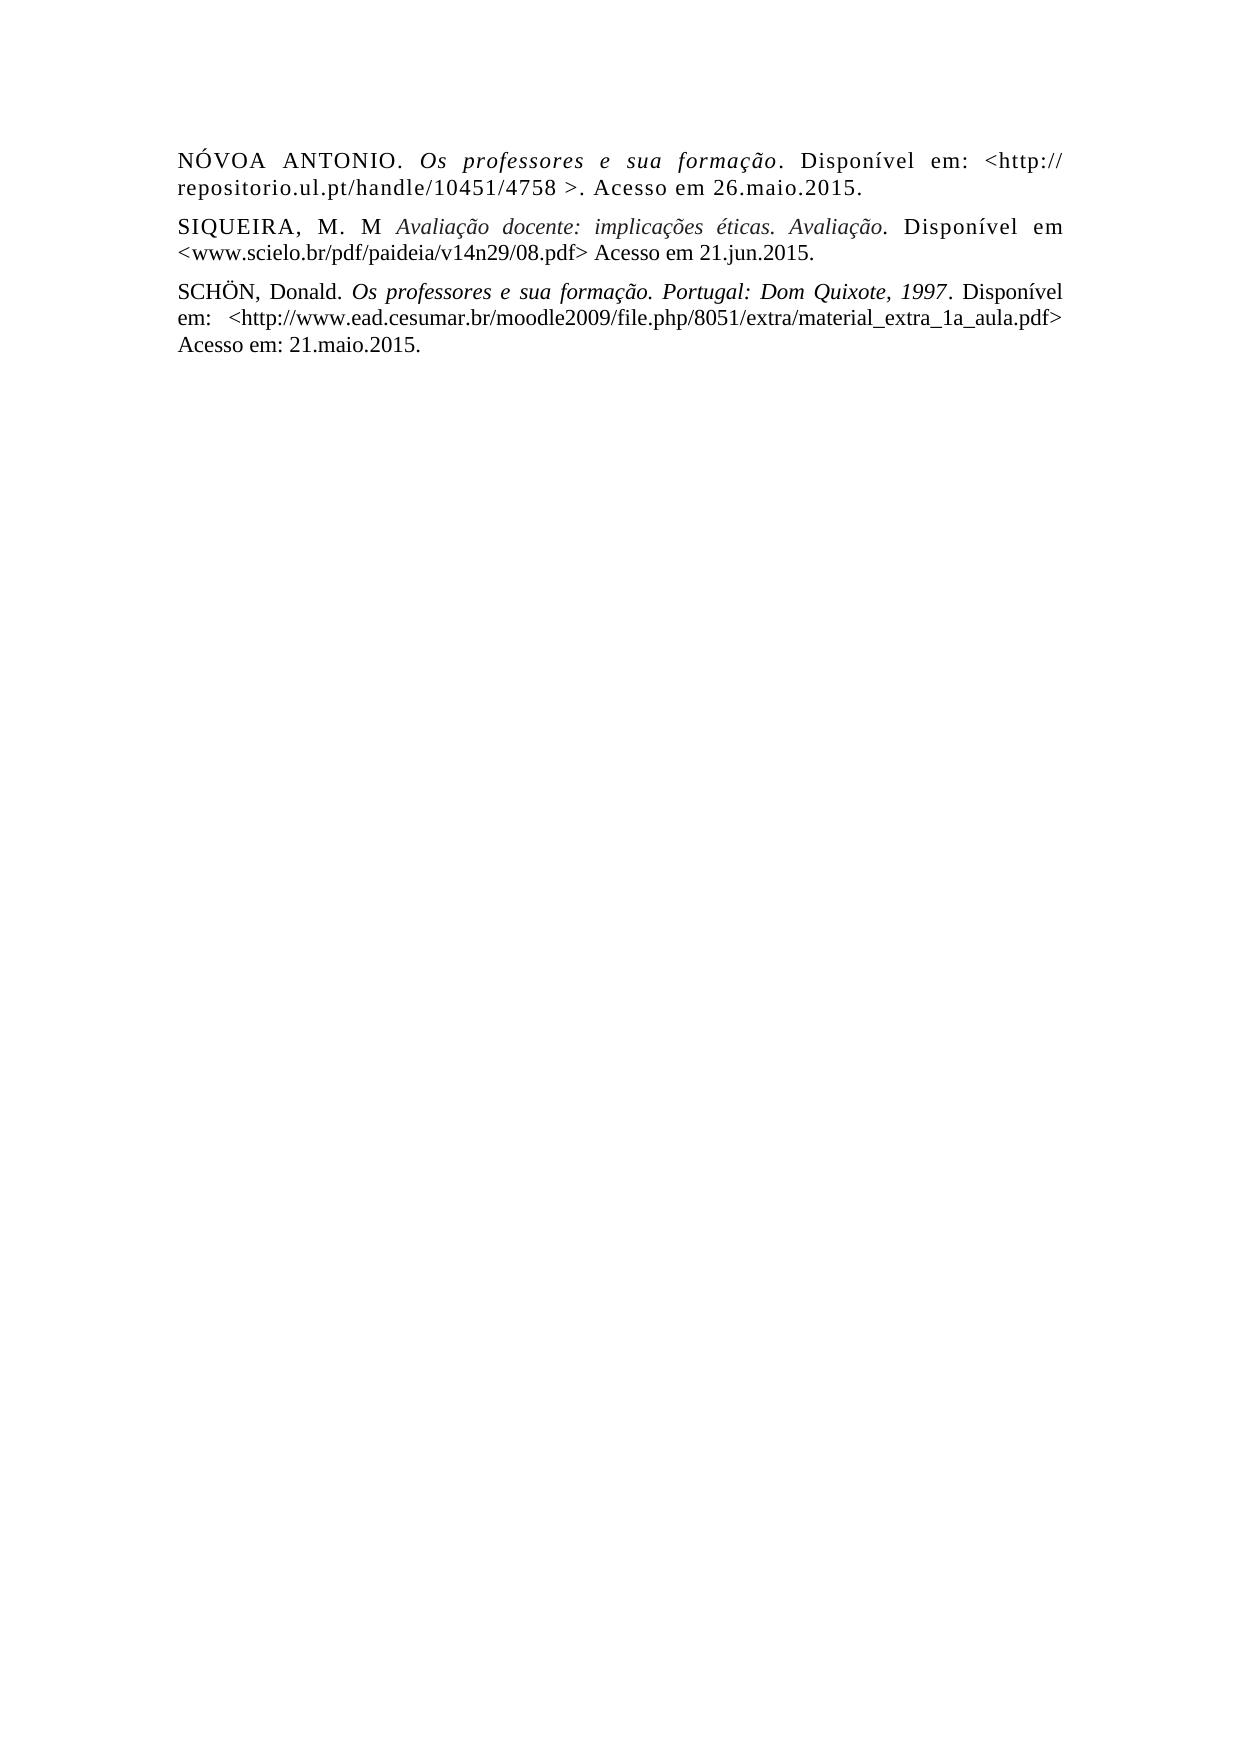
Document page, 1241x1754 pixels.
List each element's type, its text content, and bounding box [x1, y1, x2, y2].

text SCHÖN, Donald. Os professores e sua formação. Portugal: Dom Quixote, 1997. Disponível em: <http://www.ead.cesumar.br/moodle2009/file.php/8051/extra/material_extra_1a_aula.pdf> Acesso em: 21.maio.2015. [177, 278, 1063, 357]
text SIQUEIRA, M. M Avaliação docente: implicações éticas. Avaliação. Disponível em <www.scielo.br/pdf/paideia/v14n29/08.pdf> Acesso em 21.jun.2015. [177, 213, 1063, 266]
text NÓVOA ANTONIO. Os professores e sua formação. Disponível em: <http:// repositorio.ul.pt/handle/10451/4758 >. Acesso em 26.maio.2015. [177, 148, 1063, 200]
